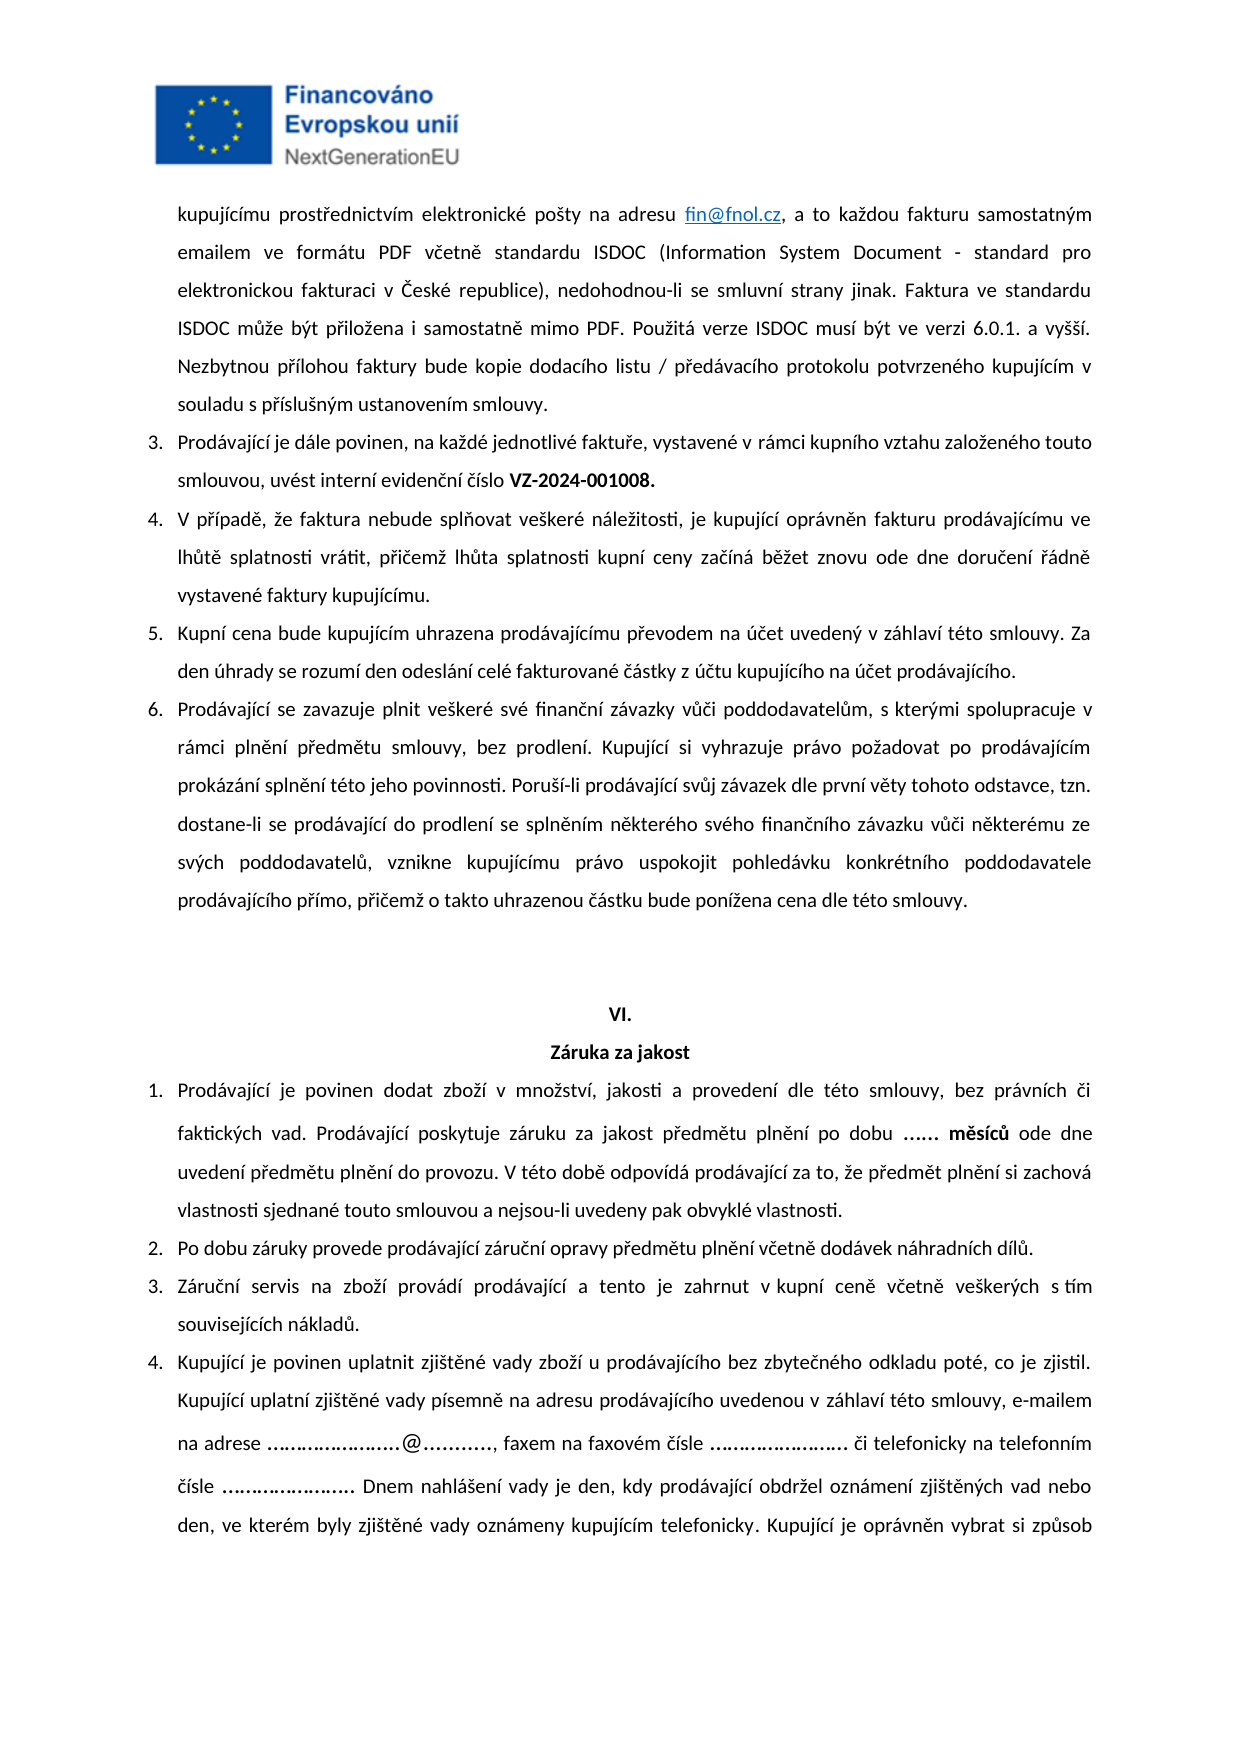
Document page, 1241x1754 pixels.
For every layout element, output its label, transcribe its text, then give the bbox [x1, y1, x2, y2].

list 1. Prodávající je povinen dodat zboží v množství, jakosti a provedení dle této smlouvy, bez právních či faktických vad. Prodávající poskytuje záruku za jakost předmětu plnění po dobu měsíců ode dne uvedení předmětu plnění do provozu. V této době odpovídá prodávající za to, že předmět plnění si zachová vlastnosti sjednané touto smlouvou a nejsou-li uvedeny pak obvyklé vlastnosti. [148, 1078, 1093, 1222]
picture [147, 73, 483, 176]
text Záruka za jakost [148, 1039, 1093, 1065]
list 2. Po dobu záruky provede prodávající záruční opravy předmětu plnění včetně dodávek náhradních dílů. [148, 1235, 1093, 1261]
list 3. Prodávající je dále povinen, na každé jednotlivé faktuře, vystavené v rámci kupního vztahu založeného touto smlouvou, uvést interní evidenční číslo VZ-2024-001008. [148, 429, 1093, 493]
list 4. V případě, že faktura nebude splňovat veškeré náležitosti, je kupující oprávněn fakturu prodávajícímu ve lhůtě splatnosti vrátit, přičemž lhůta splatnosti kupní ceny začíná běžet znovu ode dne doručení řádně vystavené faktury kupujícímu. [148, 506, 1093, 607]
list 6. Prodávající se zavazuje plnit veškeré své finanční závazky vůči poddodavatelům, s kterými spolupracuje v rámci plnění předmětu smlouvy, bez prodlení. Kupující si vyhrazuje právo požadovat po prodávajícím prokázání splnění této jeho povinnosti. Poruší-li prodávající svůj závazek dle první věty tohoto odstavce, tzn. dostane-li se prodávající do prodlení se splněním některého svého finančního závazku vůči některému ze svých poddodavatelů, vznikne kupujícímu právo uspokojit pohledávku konkrétního poddodavatele prodávajícího přímo, přičemž o takto uhrazenou částku bude ponížena cena dle této smlouvy. [148, 696, 1093, 912]
list 5. Kupní cena bude kupujícím uhrazena prodávajícímu převodem na účet uvedený v záhlaví této smlouvy. Za den úhrady se rozumí den odeslání celé fakturované částky z účtu kupujícího na účet prodávajícího. [148, 620, 1093, 684]
text VI. [148, 1001, 1093, 1027]
list 3. Záruční servis na zboží provádí prodávající a tento je zahrnut v kupní ceně včetně veškerých s tím souvisejících nákladů. [148, 1273, 1093, 1337]
